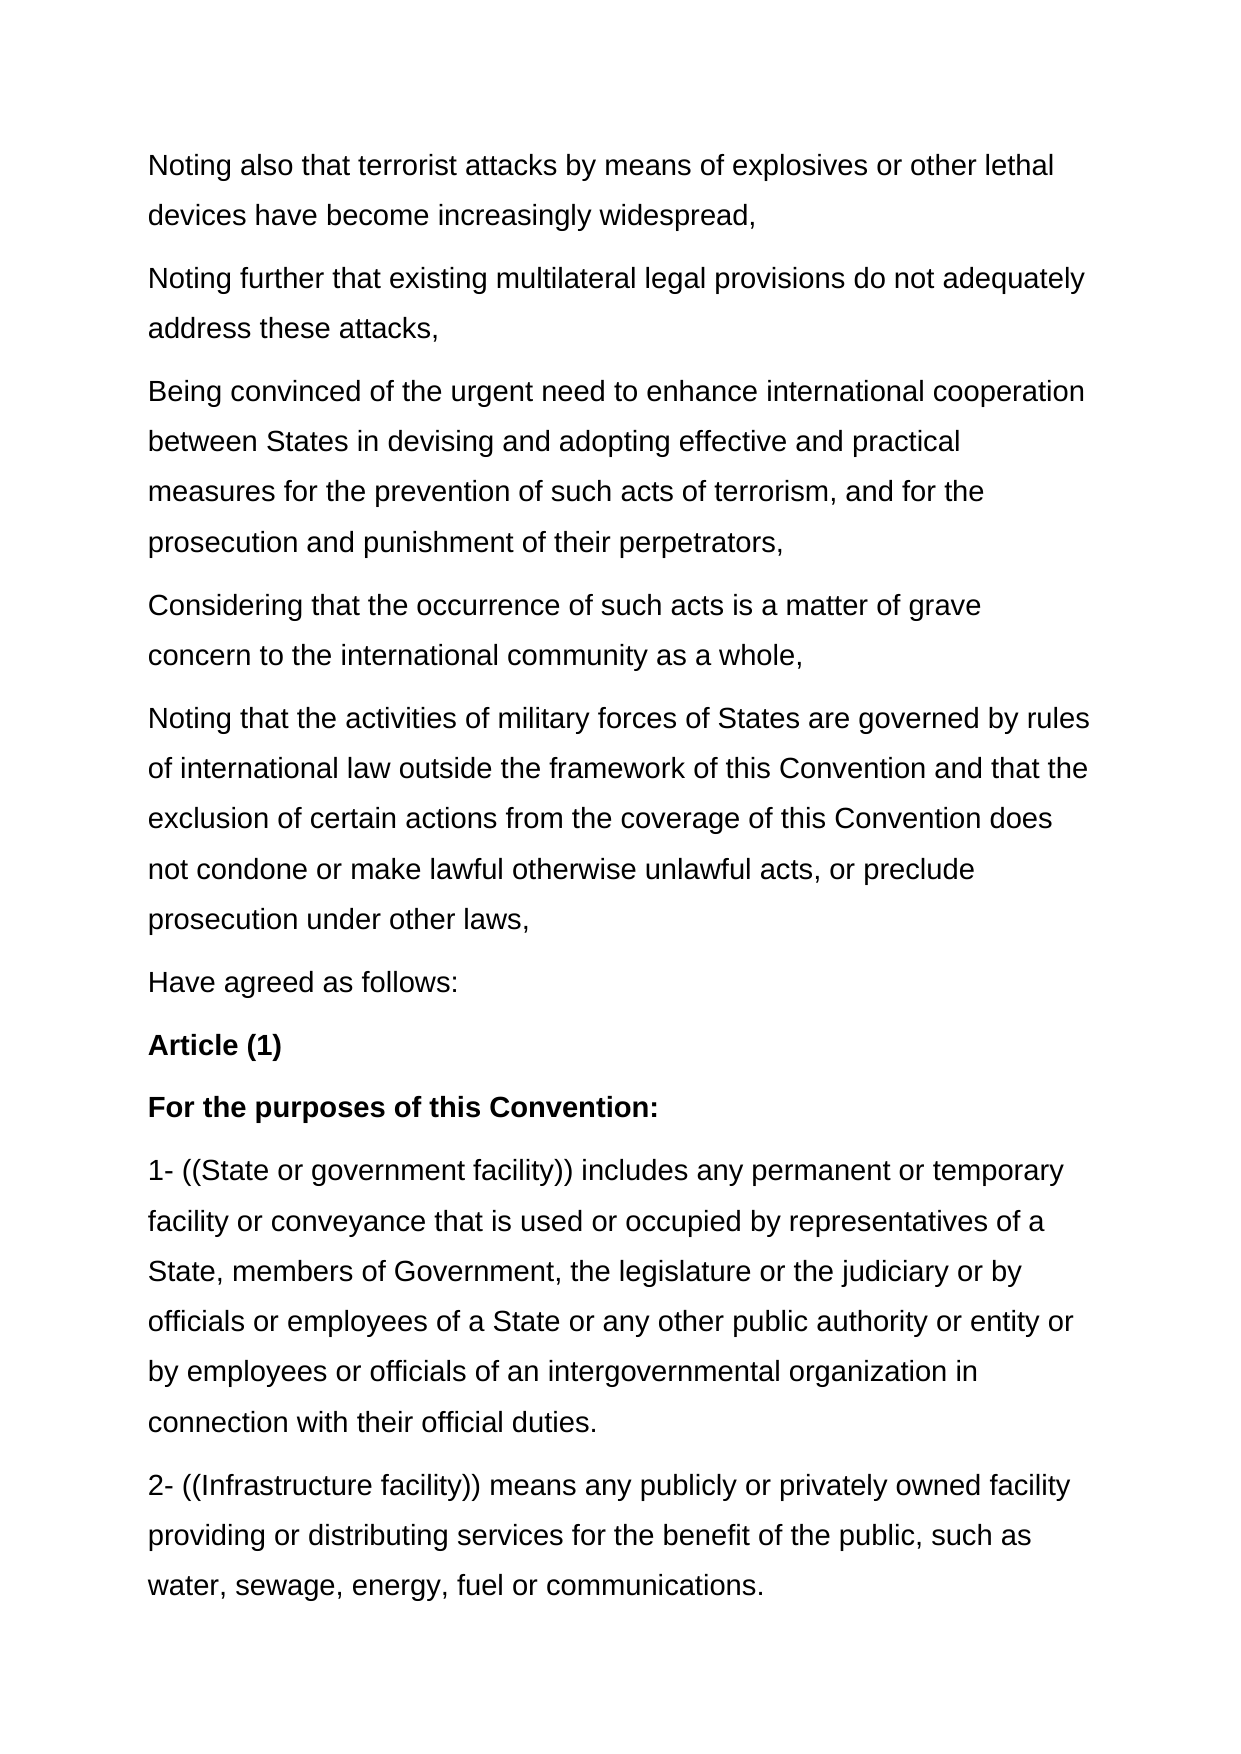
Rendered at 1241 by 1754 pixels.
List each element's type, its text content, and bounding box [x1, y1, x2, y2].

text Noting further that existing multilateral legal provisions do not adequately address these attacks, [148, 261, 1093, 344]
text Noting that the activities of military forces of States are governed by rules of international law outside the framework of this Convention and that the exclusion of certain actions from the coverage of this Convention does not condone or make lawful otherwise unlawful acts, or preclude prosecution under other laws, [148, 701, 1093, 936]
text 2- ((Infrastructure facility)) means any publicly or privately owned facility providing or distributing services for the benefit of the public, such as water, sewage, energy, fuel or communications. [148, 1468, 1093, 1602]
text Have agreed as follows: [148, 965, 1093, 998]
text Being convinced of the urgent need to enhance international cooperation between States in devising and adopting effective and practical measures for the prevention of such acts of terrorism, and for the prosecution and punishment of their perpetrators, [148, 374, 1093, 558]
text Considering that the occurrence of such acts is a matter of grave concern to the international community as a whole, [148, 588, 1093, 671]
text For the purposes of this Convention: [148, 1090, 1093, 1124]
text 1- ((State or government facility)) includes any permanent or temporary facility or conveyance that is used or occupied by representatives of a State, members of Government, the legislature or the judiciary or by officials or employees of a State or any other public authority or entity or by employees or officials of an intergovernmental organization in connection with their official duties. [148, 1153, 1093, 1438]
text Noting also that terrorist attacks by means of explosives or other lethal devices have become increasingly widespread, [148, 148, 1093, 231]
text Article (1) [148, 1028, 1093, 1061]
